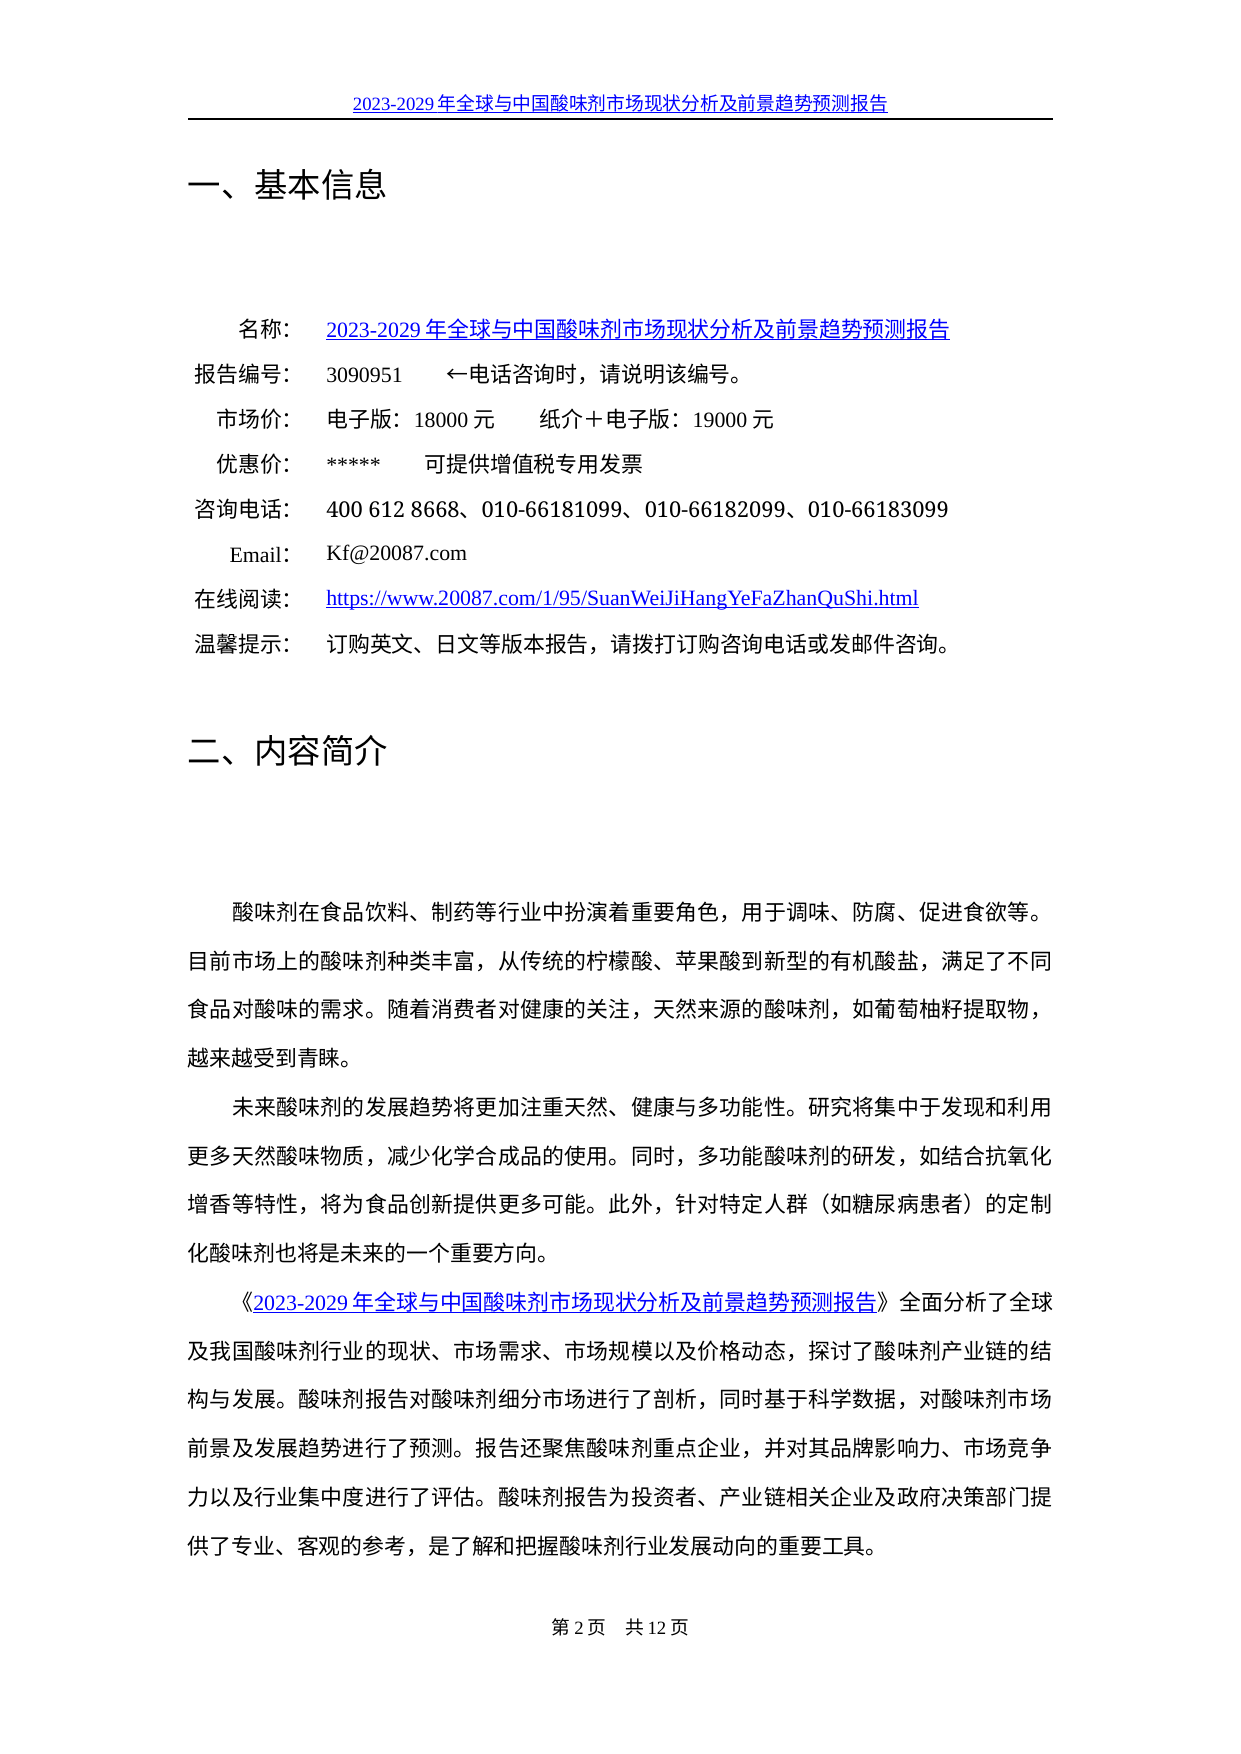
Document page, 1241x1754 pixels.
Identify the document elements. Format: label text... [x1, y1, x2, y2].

table_cell 3090951 ←电话咨询时，请说明该编号。 [315, 357, 1073, 402]
table_header 名称： [167, 312, 315, 357]
table_cell 优惠价： [167, 447, 315, 492]
table_cell Email： [167, 537, 315, 582]
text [187, 894, 1053, 1561]
table_cell 温馨提示： [167, 627, 315, 672]
table_cell ***** 可提供增值税专用发票 [315, 447, 1073, 492]
title 二、内容简介 [187, 717, 1053, 782]
table_cell 咨询电话： [167, 492, 315, 537]
table_cell 电子版：18000 元 纸介＋电子版：19000 元 [315, 402, 1073, 447]
table_cell [315, 582, 1073, 627]
table_cell 报告编号： [167, 357, 315, 402]
table_cell 400 612 8668、010-66181099、010-66182099、010-66183099 [315, 492, 1073, 537]
table_cell 在线阅读： [167, 582, 315, 627]
table_cell 订购英文、日文等版本报告，请拨打订购咨询电话或发邮件咨询。 [315, 627, 1073, 672]
table_header 2023-2029年全球与中国酸味剂市场现状分析及前景趋势预测报告 [315, 312, 1073, 357]
title 一、基本信息 [187, 150, 1053, 215]
table_cell Kf@20087.com [315, 537, 1073, 582]
table_cell 市场价： [167, 402, 315, 447]
